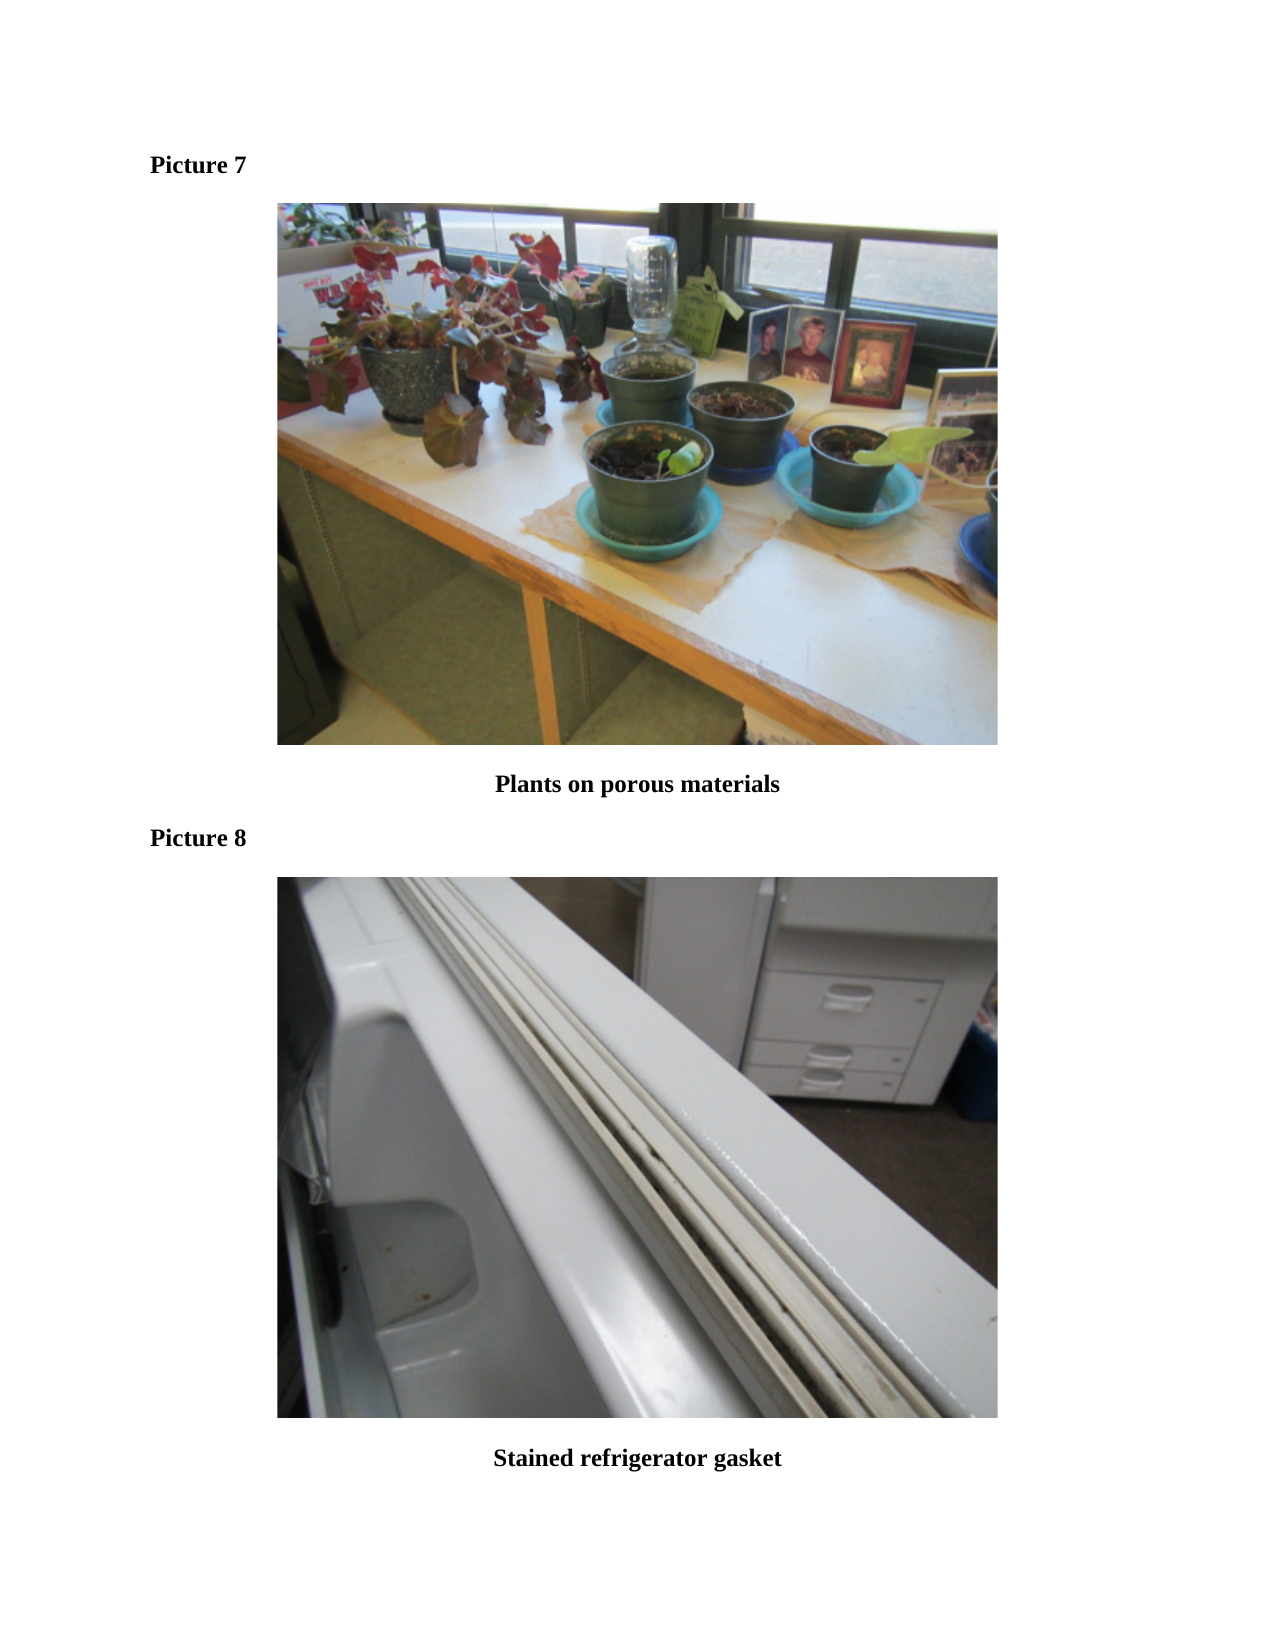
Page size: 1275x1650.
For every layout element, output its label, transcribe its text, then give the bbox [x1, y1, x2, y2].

picture [277, 203, 998, 745]
text Picture 8 [150, 823, 1125, 852]
text Stained refrigerator gasket [150, 1443, 1125, 1472]
text Picture 7 [150, 150, 1125, 179]
picture [277, 877, 998, 1418]
text Plants on porous materials [150, 769, 1125, 798]
